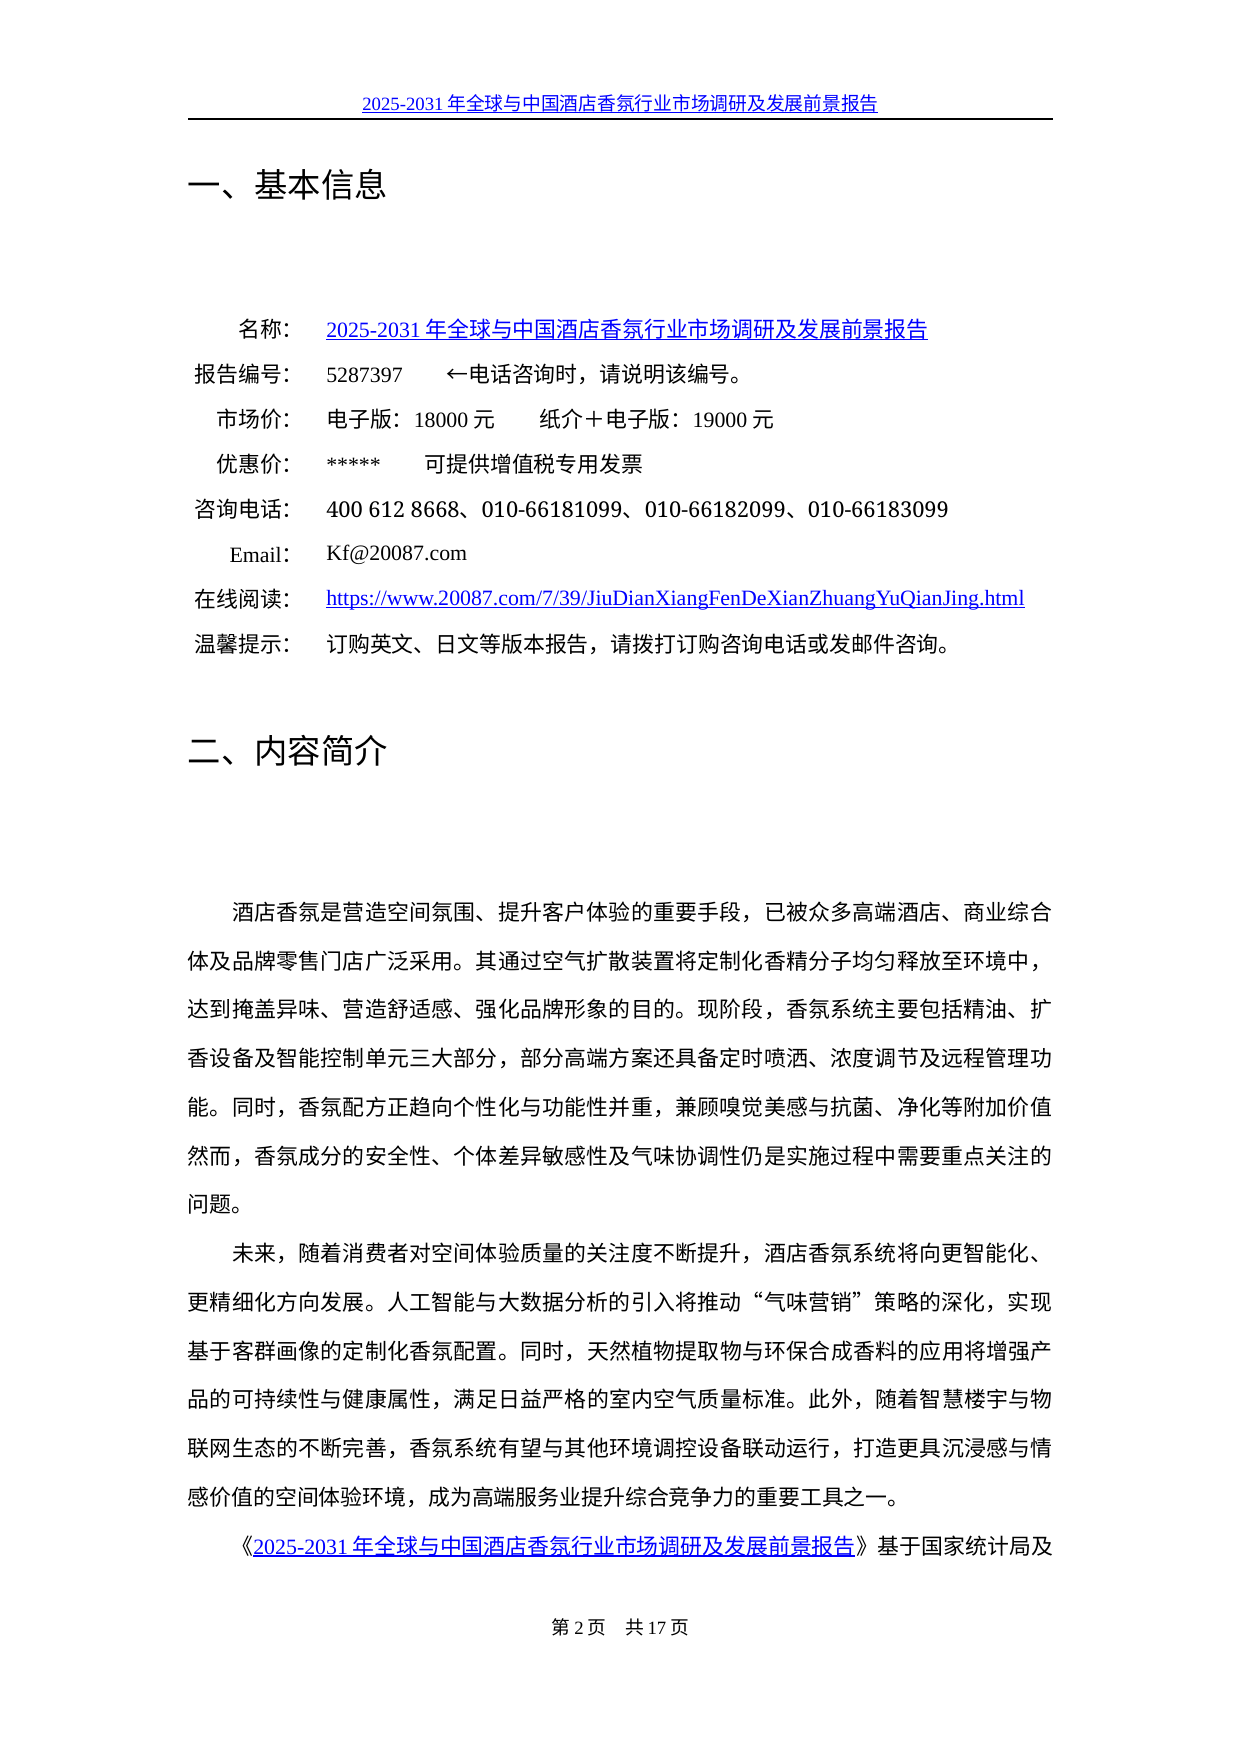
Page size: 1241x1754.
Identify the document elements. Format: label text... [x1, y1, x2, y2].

table_cell Email： [167, 537, 315, 582]
table_cell 400 612 8668、010-66181099、010-66182099、010-66183099 [315, 492, 1073, 537]
table_cell 5287397 ←电话咨询时，请说明该编号。 [315, 357, 1073, 402]
table_cell ***** 可提供增值税专用发票 [315, 447, 1073, 492]
table_header 名称： [167, 312, 315, 357]
table_cell 咨询电话： [167, 492, 315, 537]
table_cell 优惠价： [167, 447, 315, 492]
table_cell 市场价： [167, 402, 315, 447]
title 一、基本信息 [187, 150, 1053, 215]
title 二、内容简介 [187, 717, 1053, 782]
table_cell Kf@20087.com [315, 537, 1073, 582]
table_cell 报告编号： [167, 357, 315, 402]
table_cell 订购英文、日文等版本报告，请拨打订购咨询电话或发邮件咨询。 [315, 627, 1073, 672]
table_cell 电子版：18000 元 纸介＋电子版：19000 元 [315, 402, 1073, 447]
table_cell 在线阅读： [167, 582, 315, 627]
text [187, 894, 1053, 1561]
table_header 2025-2031年全球与中国酒店香氛行业市场调研及发展前景报告 [315, 312, 1073, 357]
table_cell 温馨提示： [167, 627, 315, 672]
table_cell [315, 582, 1073, 627]
